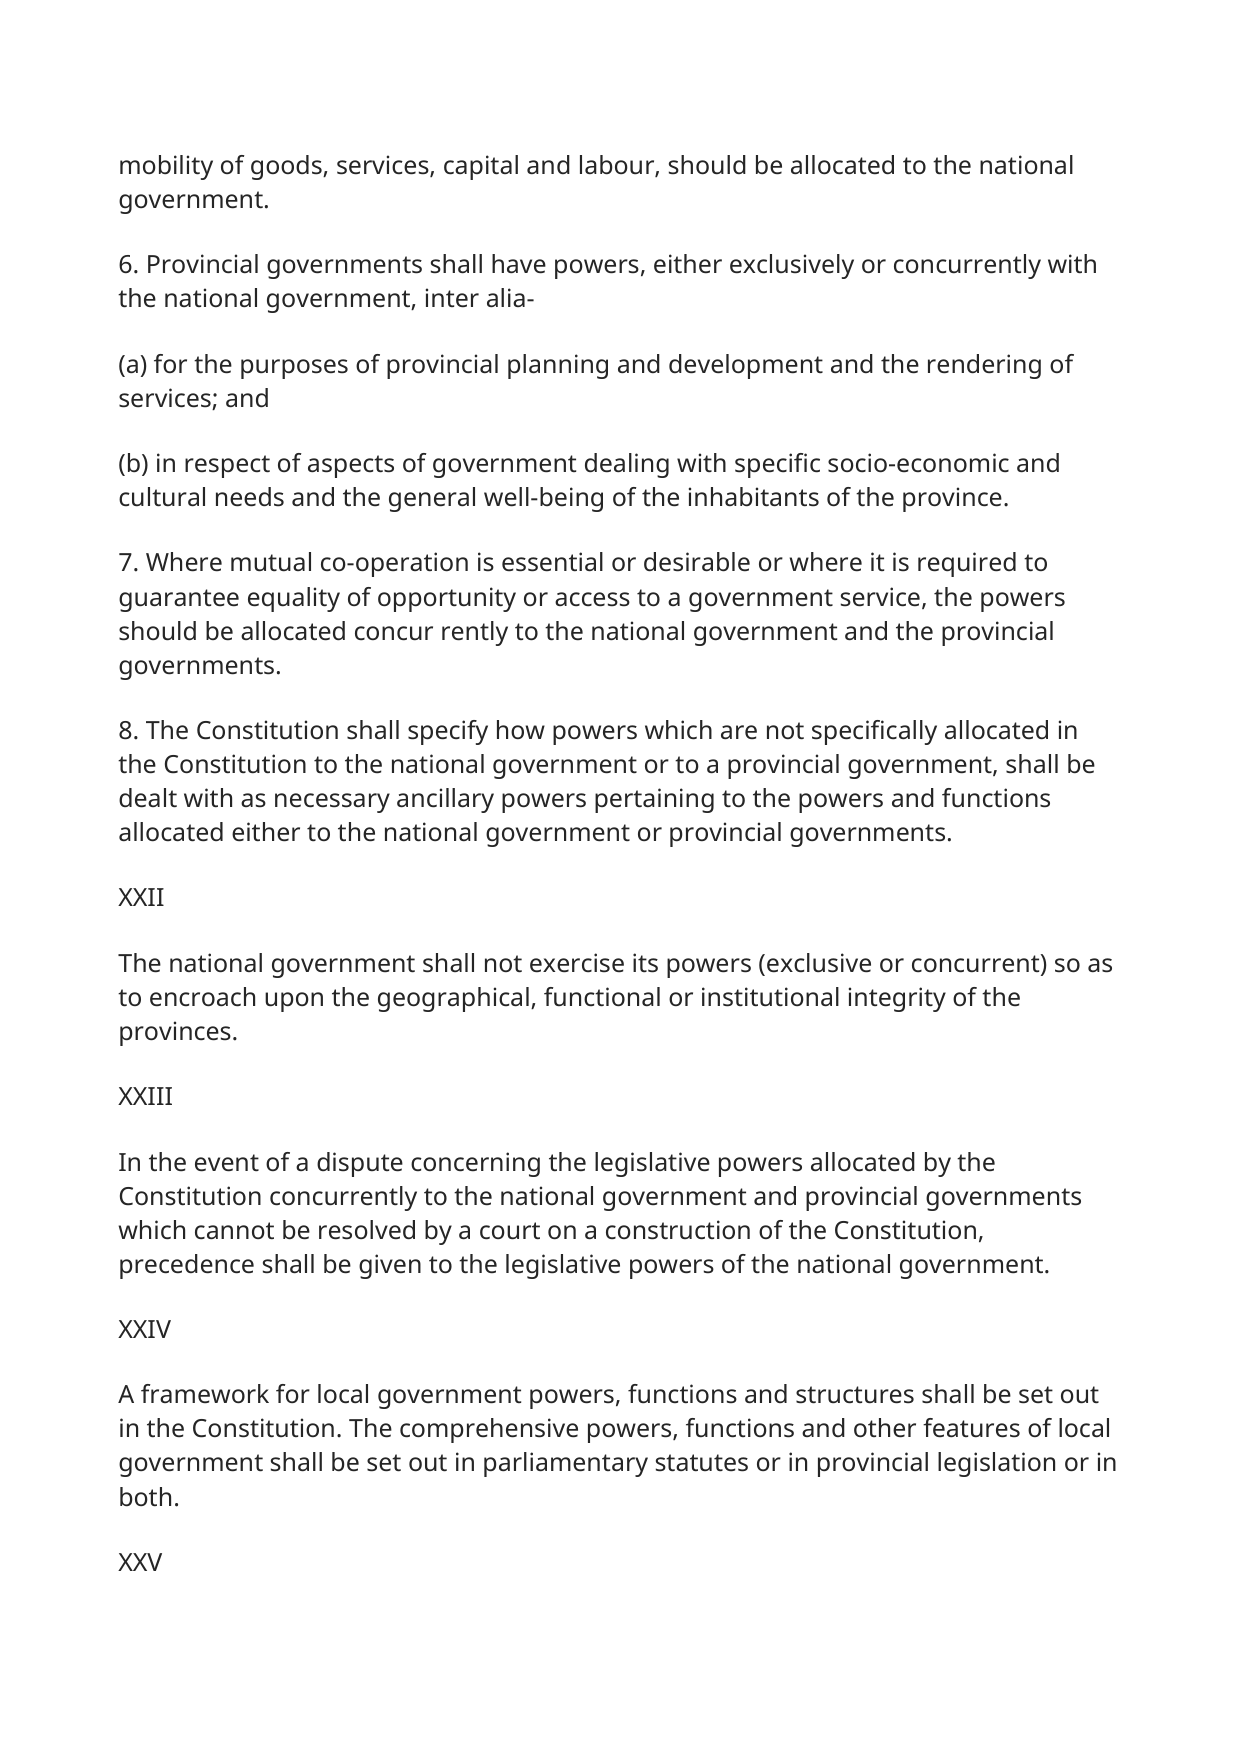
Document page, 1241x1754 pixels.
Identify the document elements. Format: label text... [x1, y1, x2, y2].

text XXIV [118, 1312, 1122, 1346]
text 7. Where mutual co-operation is essential or desirable or where it is required to guarantee equality of opportunity or access to a government service, the powers should be allocated concur rently to the national government and the provincial governments. [118, 545, 1122, 681]
text In the event of a dispute concerning the legislative powers allocated by the Constitution concurrently to the national government and provincial governments which cannot be resolved by a court on a construction of the Constitution, precedence shall be given to the legislative powers of the national government. [118, 1144, 1122, 1280]
text XXIII [118, 1079, 1122, 1113]
text 8. The Constitution shall specify how powers which are not specifically allocated in the Constitution to the national government or to a provincial government, shall be dealt with as necessary ancillary powers pertaining to the powers and functions allocated either to the national government or provincial governments. [118, 713, 1122, 849]
text XXV [118, 1544, 1122, 1578]
text The national government shall not exercise its powers (exclusive or concurrent) so as to encroach upon the geographical, functional or institutional integrity of the provinces. [118, 945, 1122, 1048]
text A framework for local government powers, functions and structures shall be set out in the Constitution. The comprehensive powers, functions and other features of local government shall be set out in parliamentary statutes or in provincial legislation or in both. [118, 1377, 1122, 1513]
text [118, 148, 1122, 216]
text (a) for the purposes of provincial planning and development and the rendering of services; and [118, 346, 1122, 414]
text XXII [118, 880, 1122, 914]
text 6. Provincial governments shall have powers, either exclusively or concurrently with the national government, inter alia- [118, 247, 1122, 315]
text (b) in respect of aspects of government dealing with specific socio-economic and cultural needs and the general well-being of the inhabitants of the province. [118, 446, 1122, 514]
